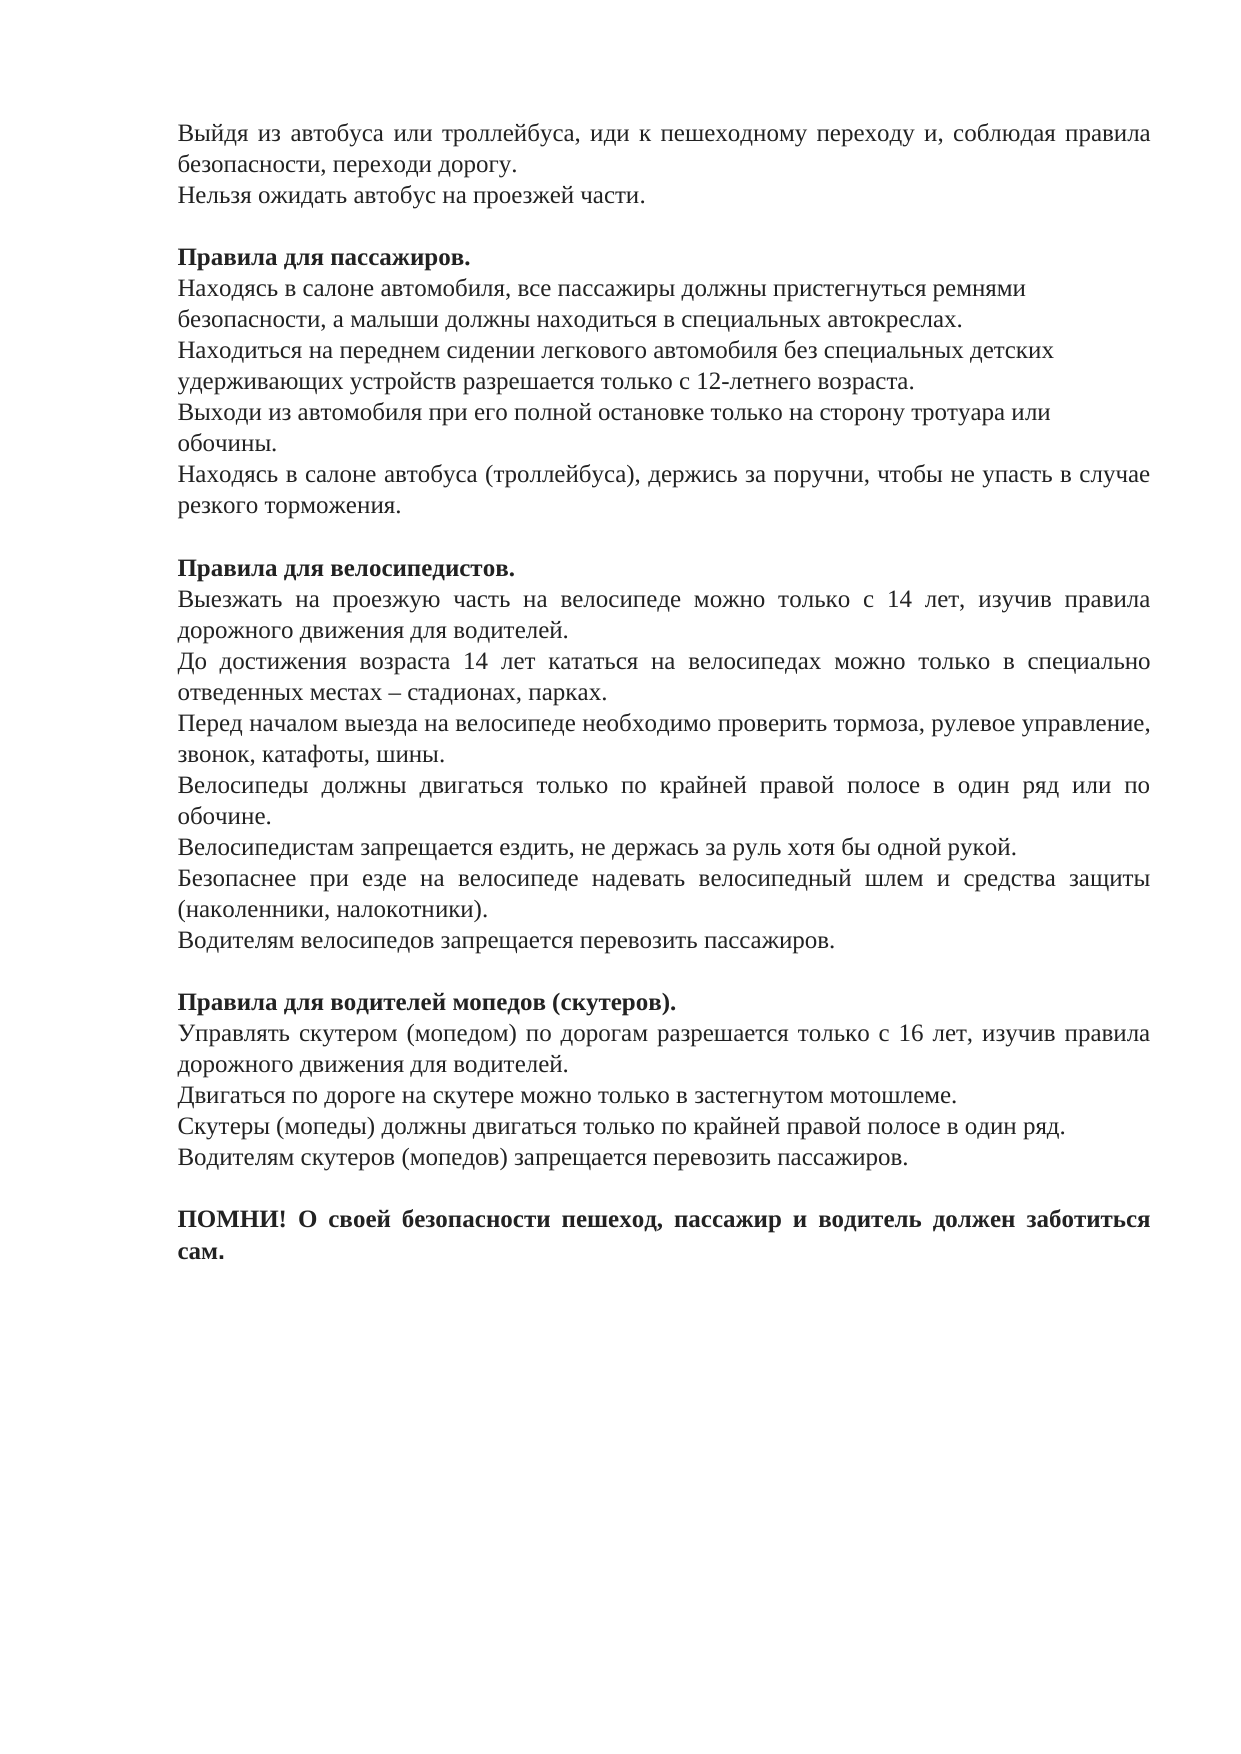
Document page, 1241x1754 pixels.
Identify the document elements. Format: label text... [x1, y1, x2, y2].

text безопасности, а малыши должны находиться в специальных автокреслах. [177, 304, 1152, 333]
text Велосипеды должны двигаться только по крайней правой полосе в один ряд или по обочине. [177, 770, 1152, 830]
text Правила для пассажиров. [177, 242, 1152, 271]
text Находясь в салоне автомобиля, все пассажиры должны пристегнуться ремнями [177, 273, 1152, 302]
text Скутеры (мопеды) должны двигаться только по крайней правой полосе в один ряд. [177, 1111, 1152, 1140]
text Выезжать на проезжую часть на велосипеде можно только с 14 лет, изучив правила дорожного движения для водителей. [177, 584, 1152, 643]
text Находясь в салоне автобуса (троллейбуса), держись за поручни, чтобы не упасть в случае резкого торможения. [177, 459, 1152, 519]
text Выходи из автомобиля при его полной остановке только на сторону тротуара или [177, 397, 1152, 426]
text Выйдя из автобуса или троллейбуса, иди к пешеходному переходу и, соблюдая правила безопасности, переходи дорогу. [177, 118, 1152, 178]
text удерживающих устройств разрешается только с 12-летнего возраста. [177, 366, 1152, 395]
text До достижения возраста 14 лет кататься на велосипедах можно только в специально отведенных местах – стадионах, парках. [177, 646, 1152, 706]
text Правила для водителей мопедов (скутеров). [177, 987, 1152, 1016]
text Водителям велосипедов запрещается перевозить пассажиров. [177, 925, 1152, 954]
text Безопаснее при езде на велосипеде надевать велосипедный шлем и средства защиты (наколенники, налокотники). [177, 863, 1152, 923]
text Перед началом выезда на велосипеде необходимо проверить тормоза, рулевое управление, звонок, катафоты, шины. [177, 708, 1152, 768]
text Нельзя ожидать автобус на проезжей части. [177, 180, 1152, 209]
text Находиться на переднем сидении легкового автомобиля без специальных детских [177, 335, 1152, 364]
text ПОМНИ! О своей безопасности пешеход, пассажир и водитель должен заботиться сам. [177, 1204, 1152, 1264]
text Водителям скутеров (мопедов) запрещается перевозить пассажиров. [177, 1142, 1152, 1171]
text Управлять скутером (мопедом) по дорогам разрешается только с 16 лет, изучив правила дорожного движения для водителей. [177, 1018, 1152, 1078]
text Правила для велосипедистов. [177, 553, 1152, 581]
text Велосипедистам запрещается ездить, не держась за руль хотя бы одной рукой. [177, 832, 1152, 861]
text Двигаться по дороге на скутере можно только в застегнутом мотошлеме. [177, 1080, 1152, 1109]
text обочины. [177, 428, 1152, 457]
